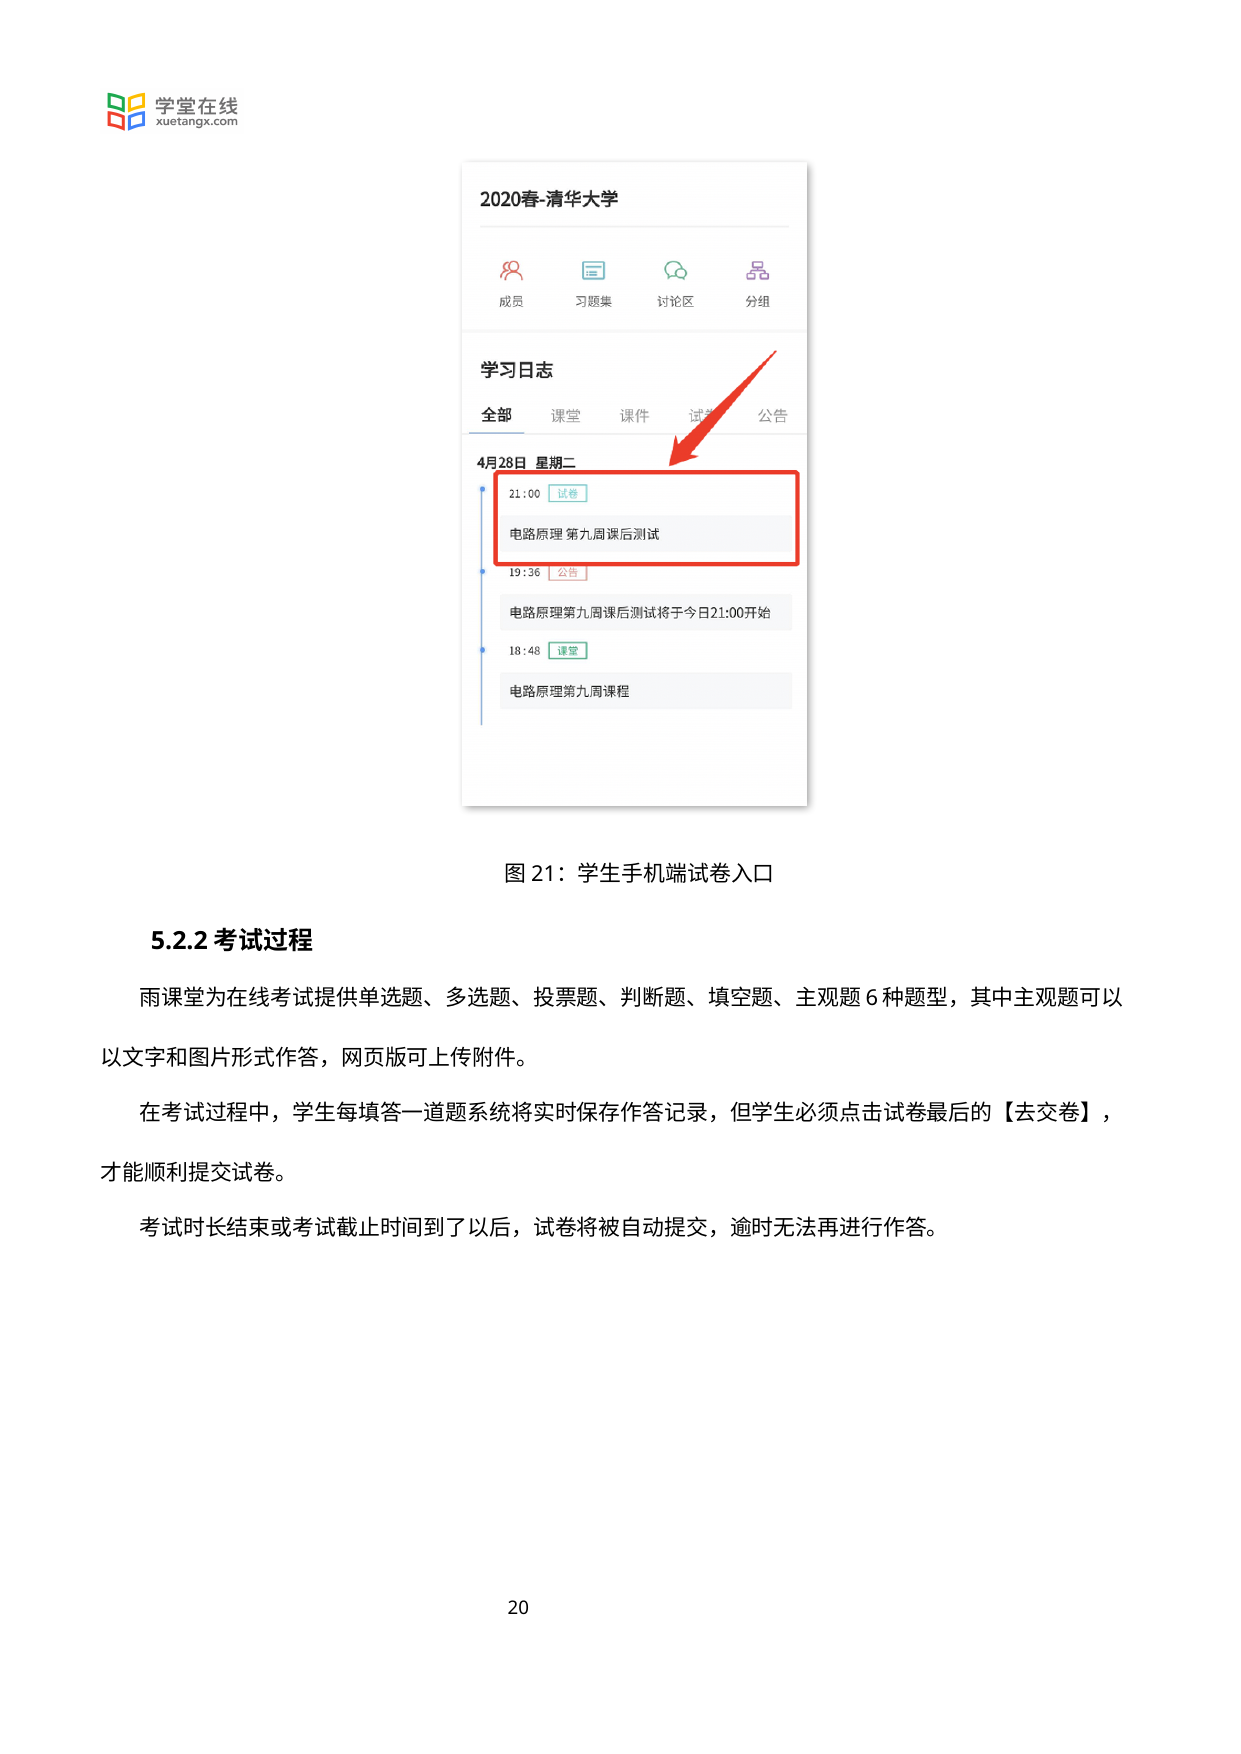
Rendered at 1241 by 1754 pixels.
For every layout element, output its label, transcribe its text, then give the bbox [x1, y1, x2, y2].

text 在考试过程中，学生每填答一道题系统将实时保存作答记录，但学生必须点击试卷最后的【去交卷】，才能顺利提交试卷。 [100, 1091, 1140, 1190]
picture [462, 162, 807, 806]
text 图21：学生手机端试卷入口 [100, 852, 1140, 892]
subtitle 5.2.2考试过程 [100, 918, 1140, 958]
text 雨课堂为在线考试提供单选题、多选题、投票题、判断题、填空题、主观题6种题型，其中主观题可以以文字和图片形式作答，网页版可上传附件。 [100, 976, 1140, 1075]
text 考试时长结束或考试截止时间到了以后，试卷将被自动提交，逾时无法再进行作答。 [100, 1206, 1140, 1246]
picture [100, 88, 245, 134]
